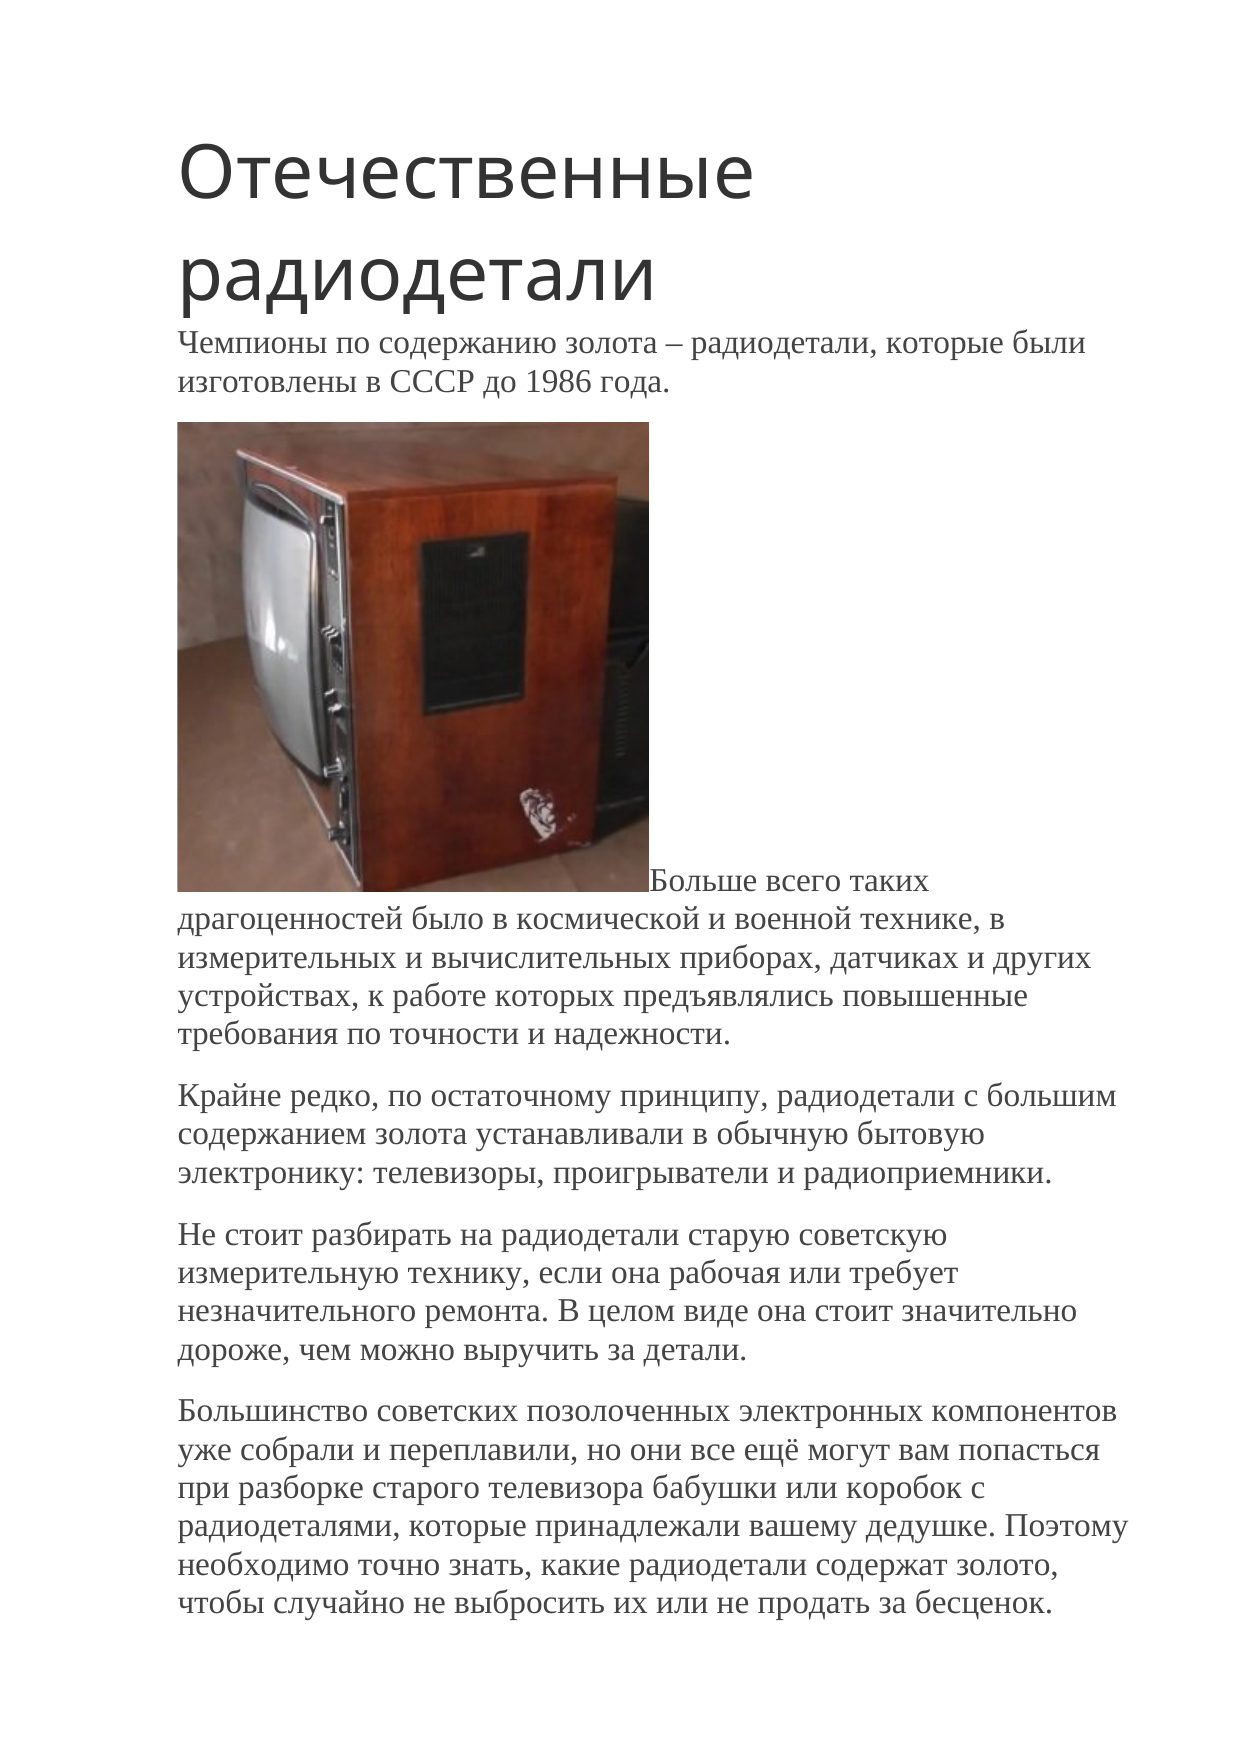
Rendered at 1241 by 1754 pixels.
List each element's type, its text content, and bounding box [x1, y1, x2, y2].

text Крайне редко, по остаточному принципу, радиодетали с большим содержанием золота устанавливали в обычную бытовую электронику: телевизоры, проигрыватели и радиоприемники. [177, 1075, 1152, 1190]
text Большинство советских позолоченных электронных компонентов уже собрали и переплавили, но они все ещё могут вам попасться при разборке старого телевизора бабушки или коробок с радиодеталями, которые принадлежали вашему дедушке. Поэтому необходимо точно знать, какие радиодетали содержат золото, чтобы случайно не выбросить их или не продать за бесценок. [177, 1391, 1152, 1621]
picture [177, 422, 649, 892]
text Чемпионы по содержанию золота – радиодетали, которые были изготовлены в СССР до 1986 года. [177, 322, 1152, 399]
text Не стоит разбирать на радиодетали старую советскую измерительную технику, если она рабочая или требует незначительного ремонта. В целом виде она стоит значительно дороже, чем можно выручить за детали. [177, 1214, 1152, 1367]
text Отечественные радиодетали [177, 118, 1152, 322]
